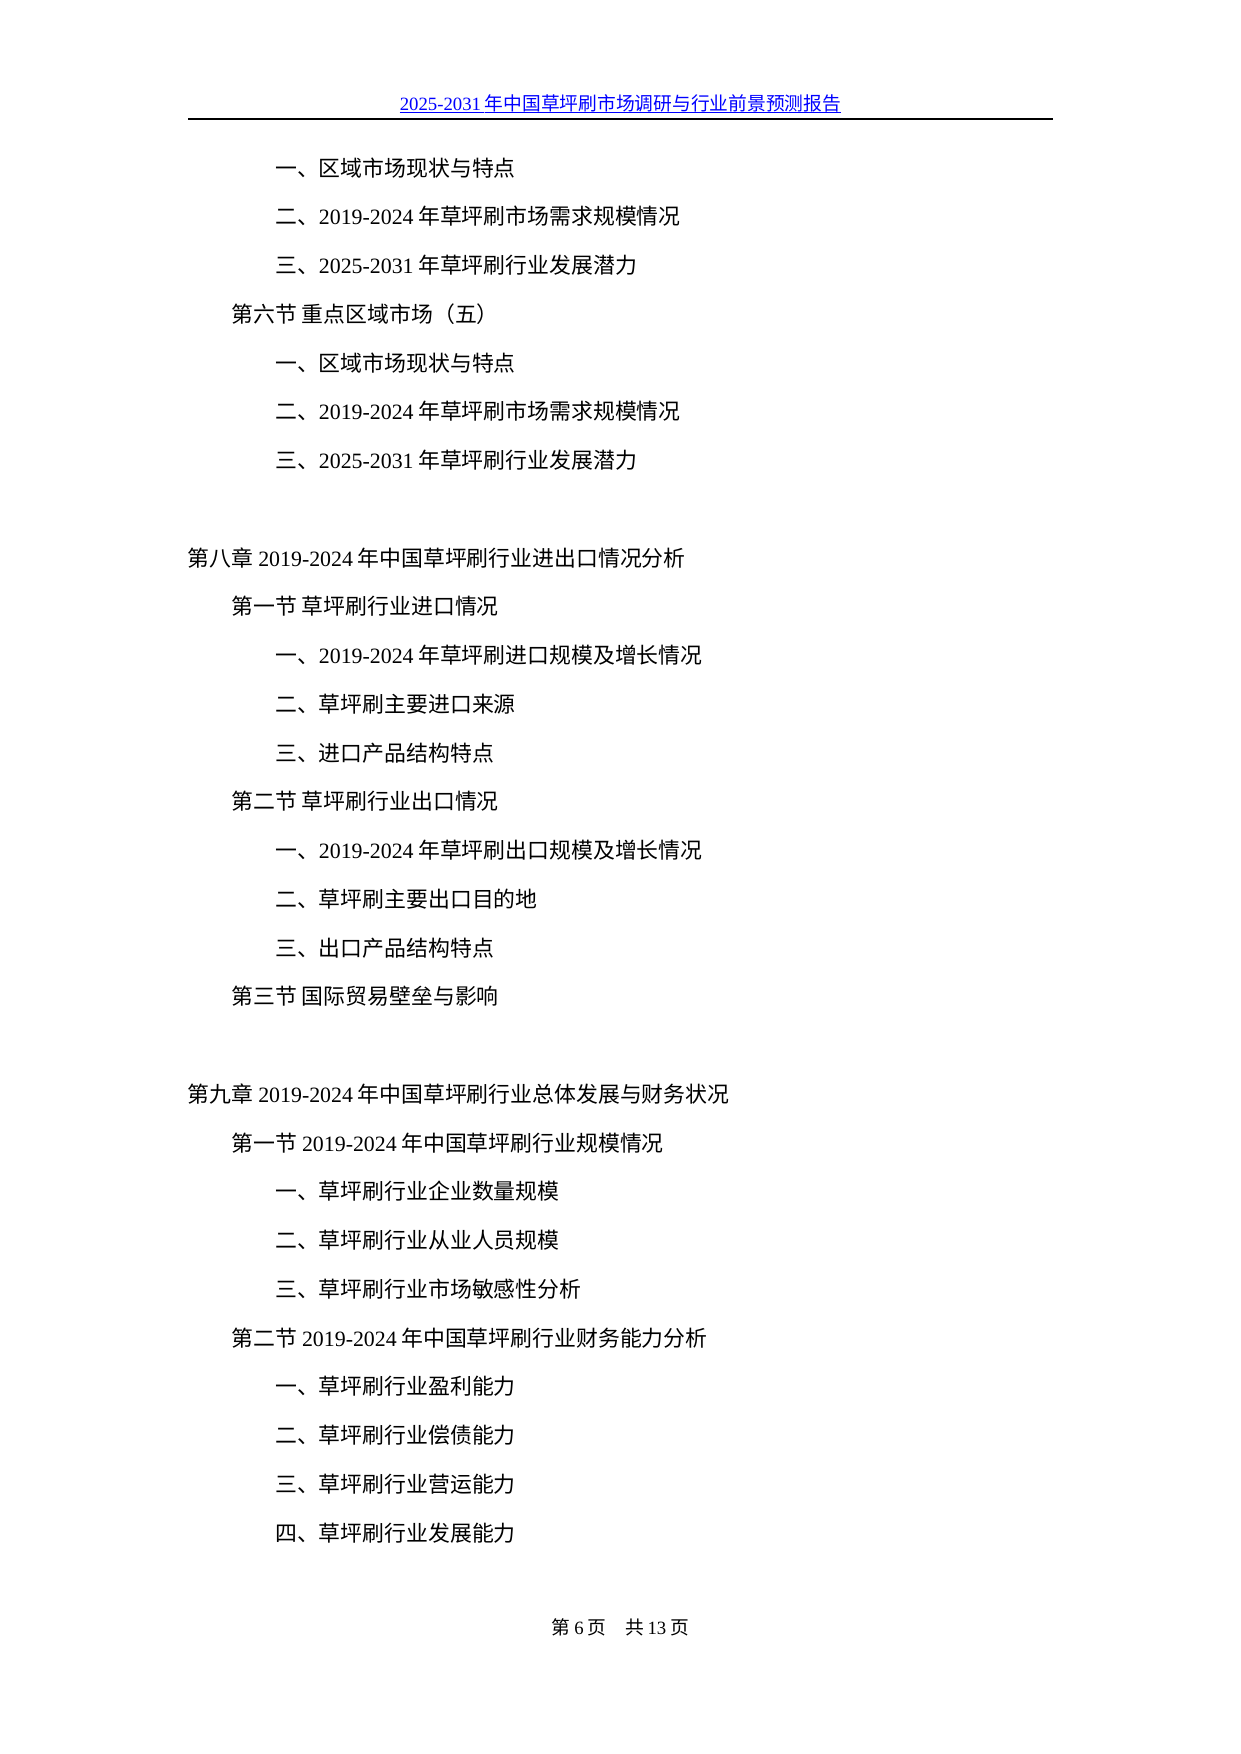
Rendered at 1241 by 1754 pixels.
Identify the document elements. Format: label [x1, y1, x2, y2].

text [187, 150, 1053, 1548]
